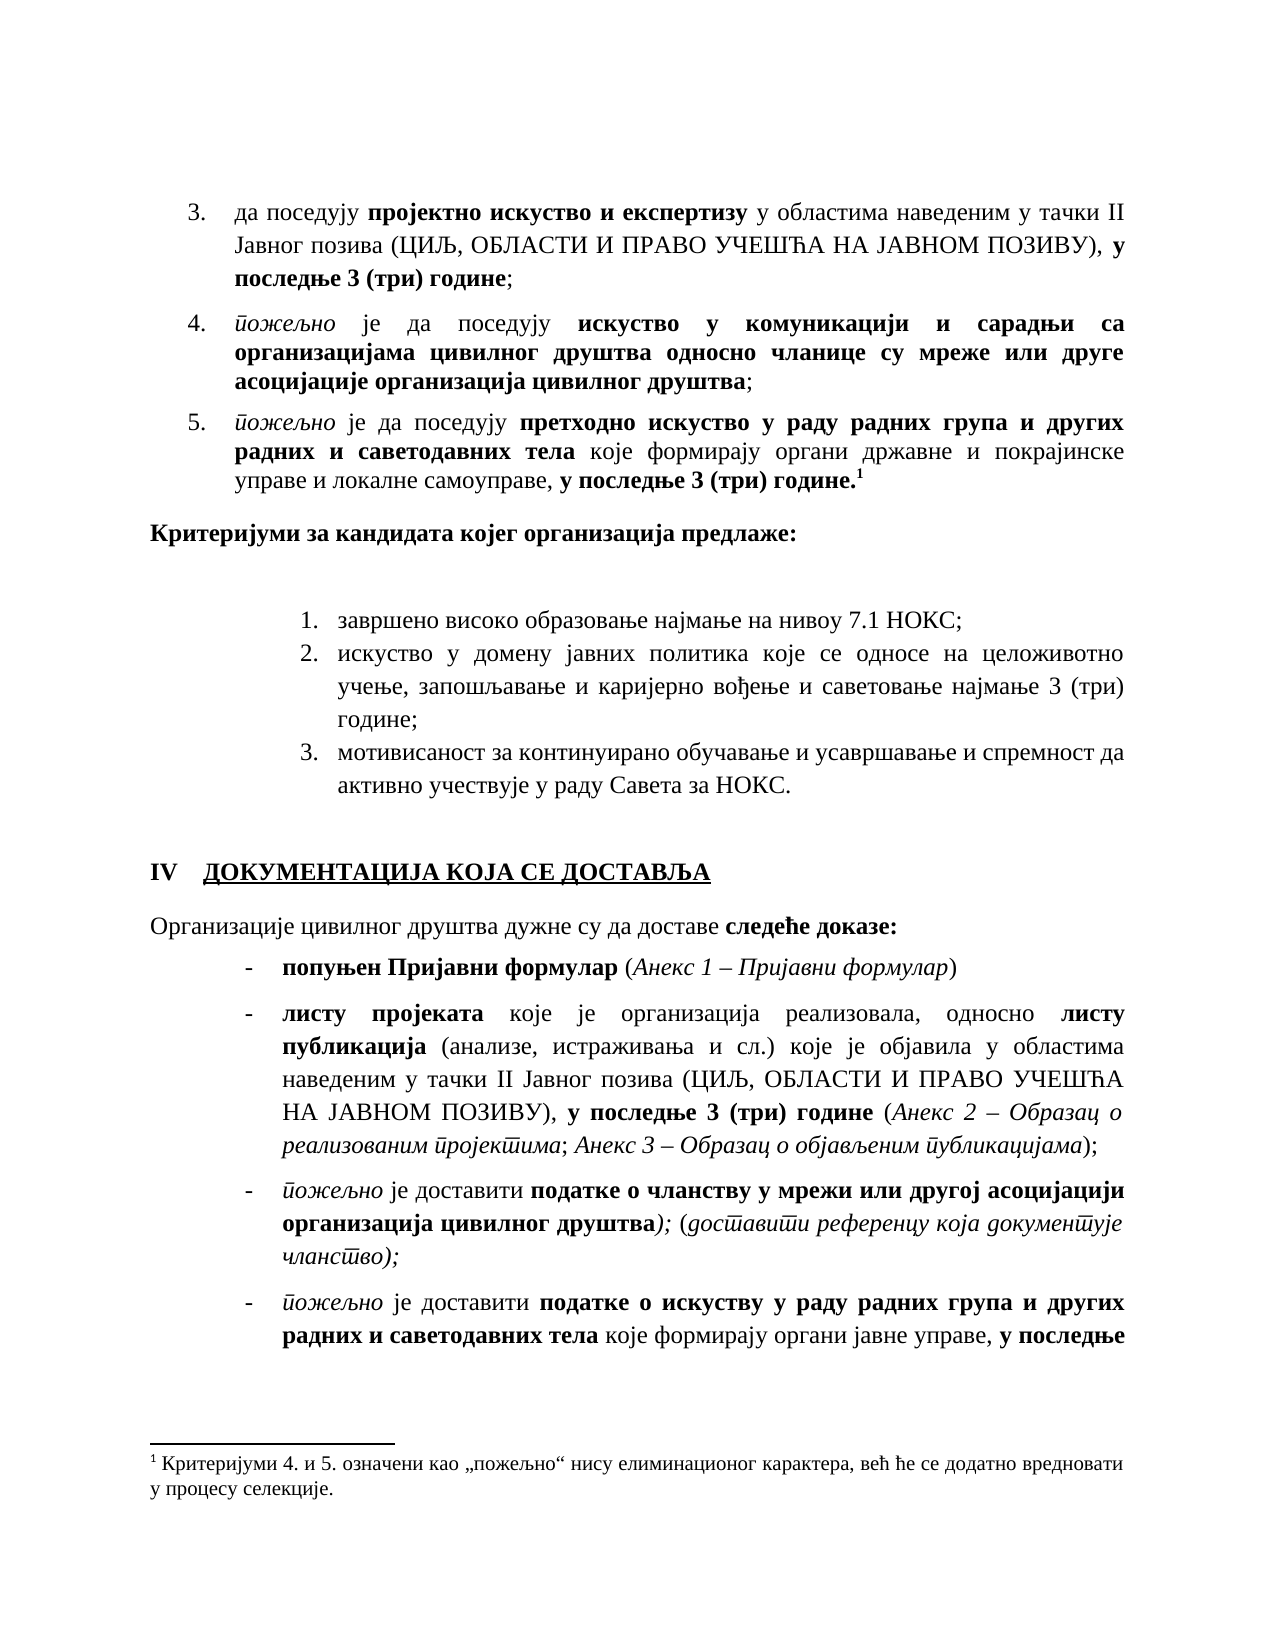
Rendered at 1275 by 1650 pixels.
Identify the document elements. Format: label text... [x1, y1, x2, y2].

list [244, 1287, 1125, 1349]
list пожељно је да поседују претходно искуство у раду радних група и других радних и саветодавних тела које формирају органи државне и покрајинске управе и локалне самоуправе, у последње 3 (три) године. [187, 407, 1125, 493]
list IV ДОКУМЕНТАЦИЈА КОЈА СЕ ДОСТАВЉА [150, 857, 1125, 886]
list завршено високо образовање најмање на нивоу 7.1 НОКС; [300, 605, 1125, 634]
list попуњен Пријавни формулар (Анекс 1 – Пријавни формулар) [244, 952, 1125, 981]
list да поседују пројектно искуство и експертизу у областима наведеним у тачки II Јавног позива (ЦИЉ, ОБЛАСТИ И ПРАВО УЧЕШЋА НА ЈАВНОМ ПОЗИВУ), у последње 3 (три) године; [187, 197, 1125, 292]
list искуство у домену јавних политика које се односе на целоживотно учење, запошљавање и каријерно вођење и саветовање најмање 3 (три) године; [300, 638, 1125, 733]
text Критеријуми за кандидата којег организација предлаже: [150, 518, 1125, 547]
list пожељно је да поседују искуство у комуникацији и сарадњи са организацијама цивилног друштва односно чланице су мреже или друге асоцијације организација цивилног друштва; [187, 308, 1125, 395]
list мотивисаност за континуирано обучавање и усавршавање и спремност да активно учествује у раду Савета за НОКС. [300, 737, 1125, 799]
text Oрганизације цивилног друштва дужне су да доставе следеће доказе: [150, 911, 1125, 940]
list пожељно је доставити податке о чланству у мрежи или другој асоцијацији организација цивилног друштва); (доставити референцу која документује чланство); [244, 1175, 1125, 1270]
list листу пројеката које је организација реализовала, односно листу публикација (анализе, истраживања и сл.) које је објавила у областима наведеним у тачки II Јавног позива (ЦИЉ, ОБЛАСТИ И ПРАВО УЧЕШЋА НА ЈАВНОМ ПОЗИВУ), у последње 3 (три) године (Анекс 2 – Образац о реализованим пројектима; Анекс 3 – Образац о објављеним публикацијама); [244, 998, 1125, 1158]
